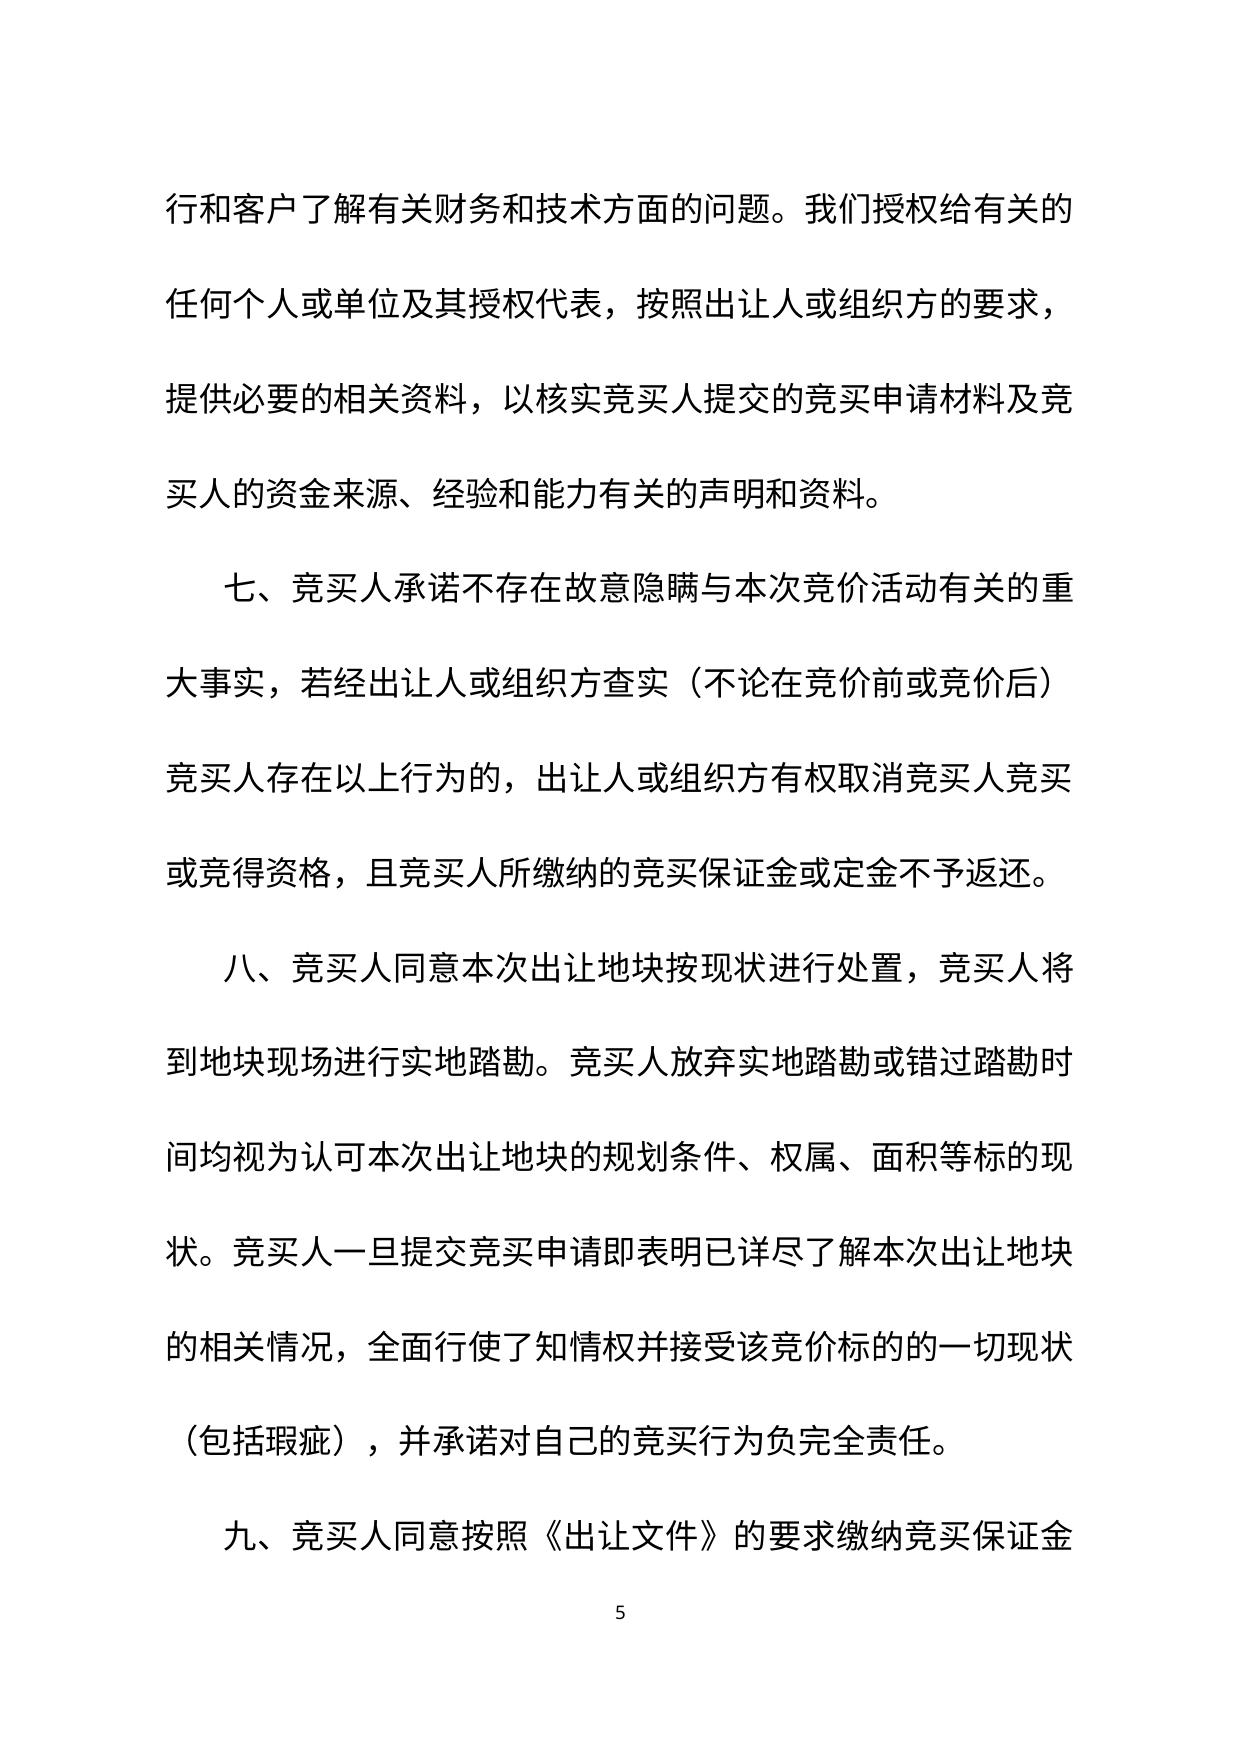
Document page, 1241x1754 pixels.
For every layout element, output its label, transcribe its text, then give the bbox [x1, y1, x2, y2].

text 八、竞买人同意本次出让地块按现状进行处置，竞买人将到地块现场进行实地踏勘。竞买人放弃实地踏勘或错过踏勘时间均视为认可本次出让地块的规划条件、权属、面积等标的现状。竞买人一旦提交竞买申请即表明已详尽了解本次出让地块的相关情况，全面行使了知情权并接受该竞价标的的一切现状（包括瑕疵），并承诺对自己的竞买行为负完全责任。 [165, 918, 1075, 1487]
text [165, 1487, 1075, 1582]
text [165, 160, 1075, 539]
text 七、竞买人承诺不存在故意隐瞒与本次竞价活动有关的重大事实，若经出让人或组织方查实（不论在竞价前或竞价后）竞买人存在以上行为的，出让人或组织方有权取消竞买人竞买或竞得资格，且竞买人所缴纳的竞买保证金或定金不予返还。 [165, 539, 1075, 918]
